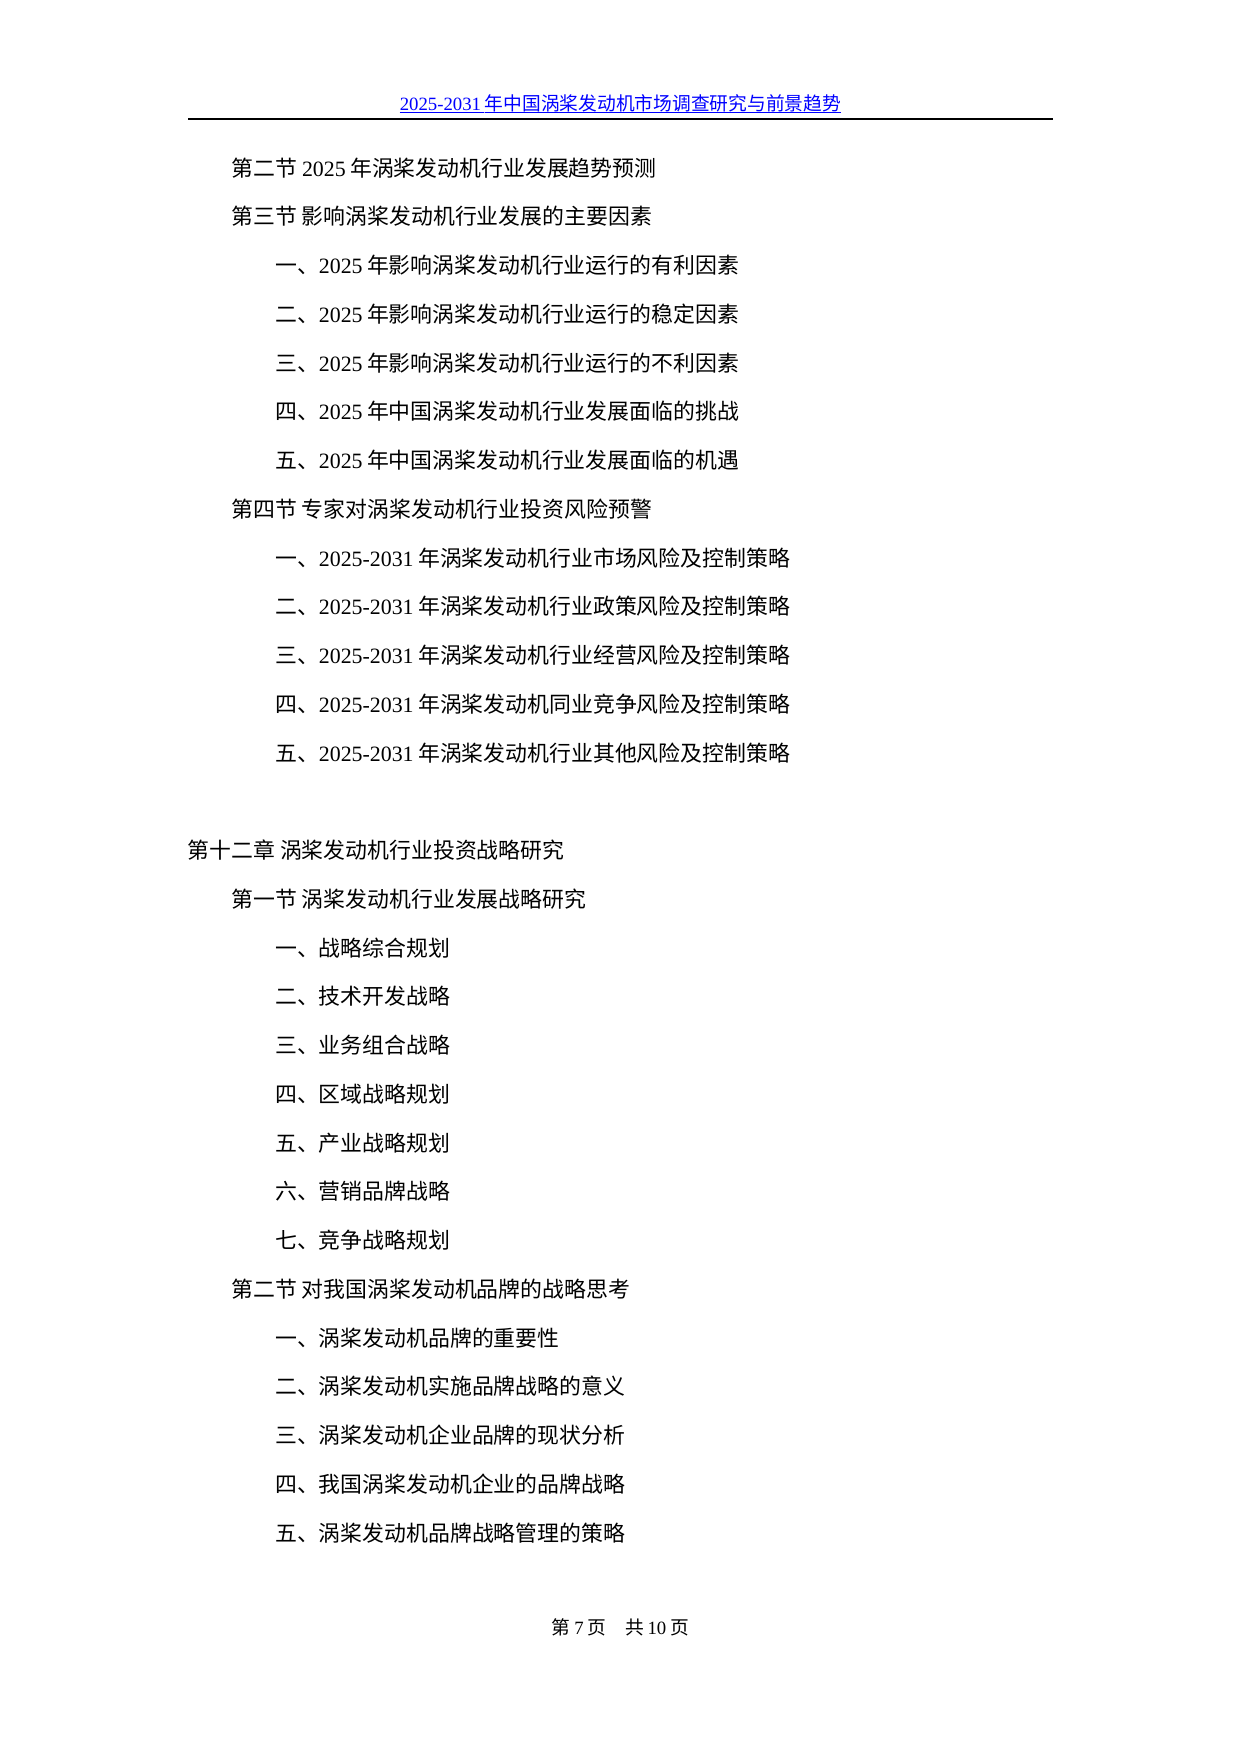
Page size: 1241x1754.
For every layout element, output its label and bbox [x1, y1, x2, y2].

text [187, 150, 1053, 1548]
